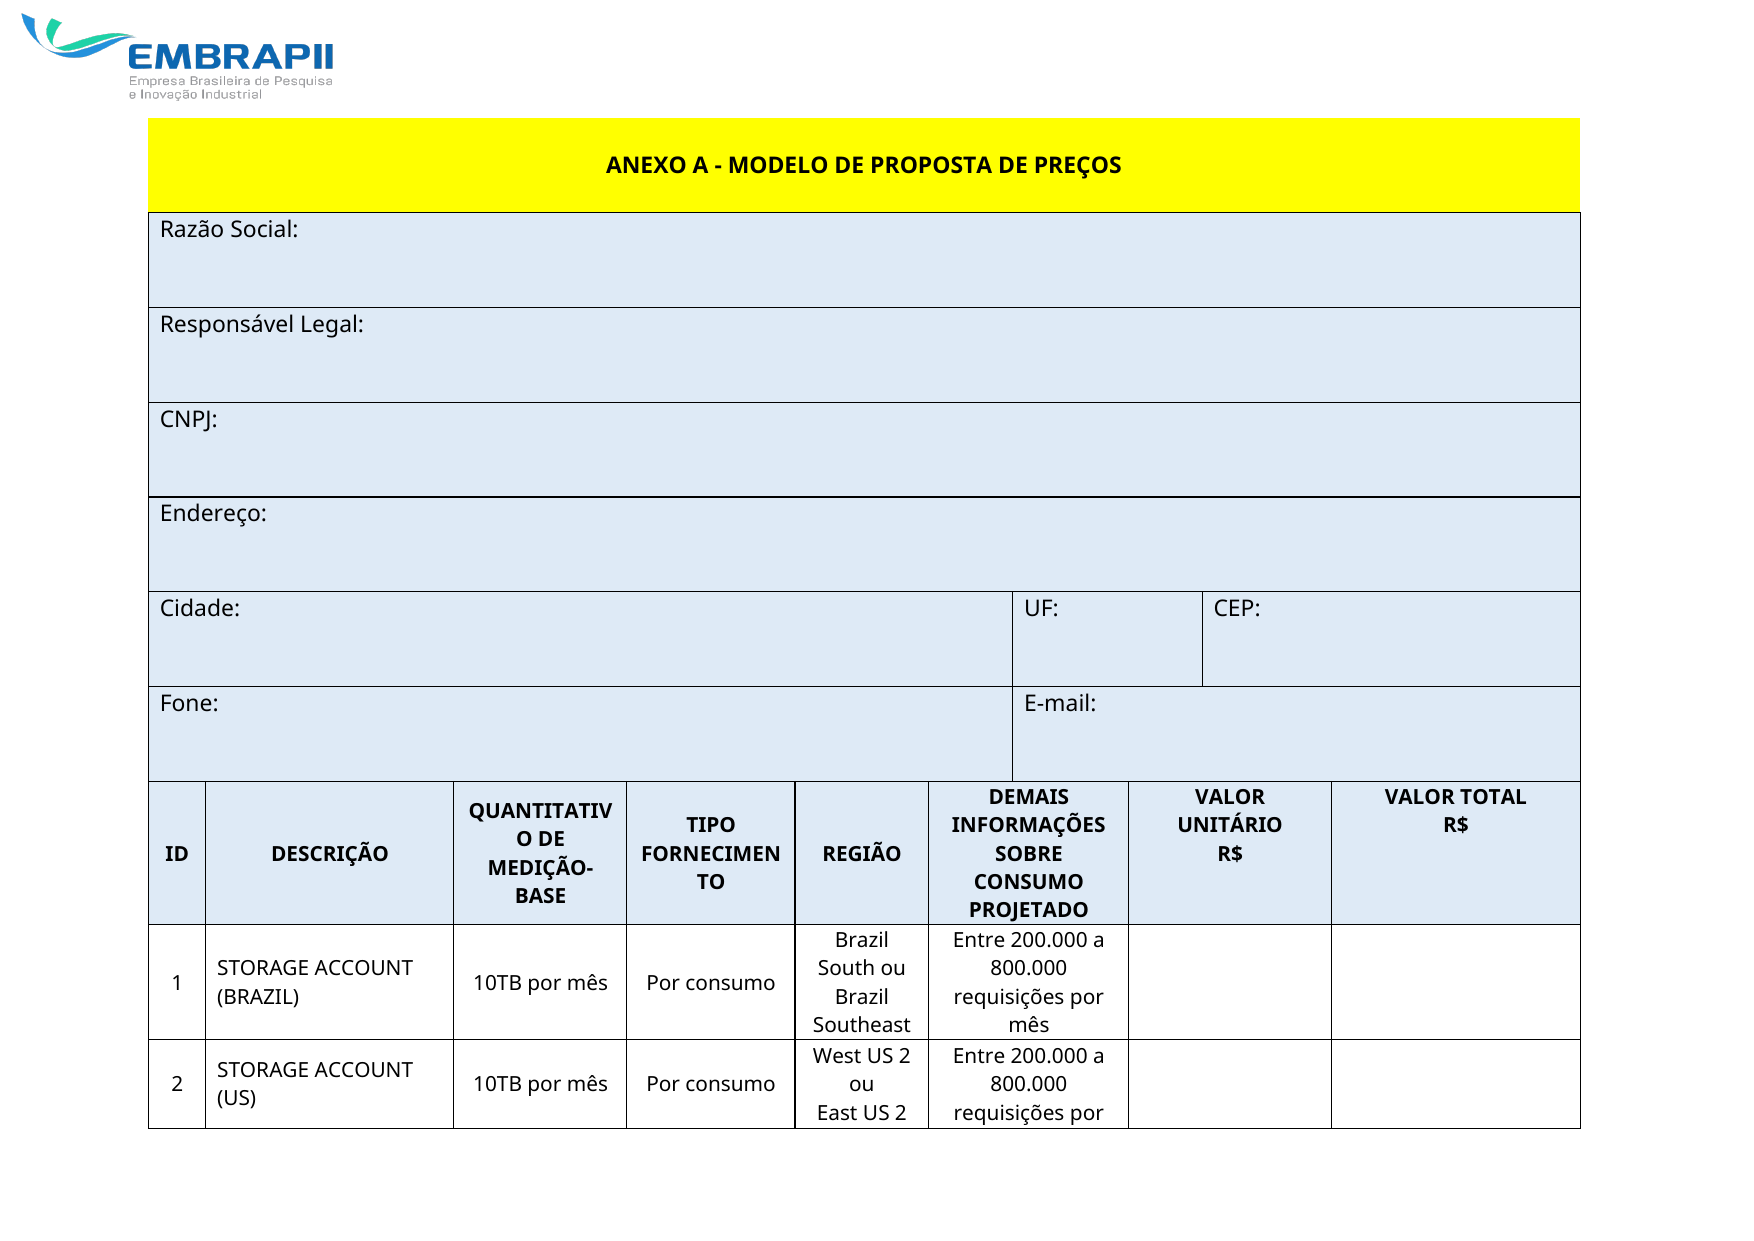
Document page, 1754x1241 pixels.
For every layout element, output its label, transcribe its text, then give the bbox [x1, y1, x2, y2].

table_cell 1 [149, 925, 205, 1039]
table_cell 2 [149, 1040, 205, 1127]
table_cell DESCRIÇÃO [206, 782, 453, 924]
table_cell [929, 1040, 1128, 1127]
table_header Razão Social: [149, 213, 1580, 307]
table_cell DEMAIS INFORMAÇÕES SOBRE CONSUMO PROJETADO [929, 782, 1128, 924]
table_cell Por consumo [627, 1040, 794, 1127]
table_cell Cidade: [149, 592, 1012, 686]
table_cell [1129, 1040, 1331, 1127]
table_cell Fone: [149, 687, 1012, 781]
table_cell REGIÃO [796, 782, 928, 924]
table_cell 10TB por mês [454, 1040, 626, 1127]
table_cell TIPO FORNECIMENTO [627, 782, 794, 924]
table_cell CEP: [1203, 592, 1580, 686]
table_cell CNPJ: [149, 403, 1580, 496]
table_cell 10TB por mês [454, 925, 626, 1039]
table_cell Por consumo [627, 925, 794, 1039]
table_cell STORAGE ACCOUNT (BRAZIL) [206, 925, 453, 1039]
table_cell ID [149, 782, 205, 924]
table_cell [796, 1040, 928, 1127]
text ANEXO A - MODELO DE PROPOSTA DE PREÇOS [148, 149, 1580, 181]
table_cell [1332, 1040, 1580, 1127]
table_cell VALOR UNITÁRIO R$ [1129, 782, 1331, 924]
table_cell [206, 1040, 453, 1127]
table_cell UF: [1013, 592, 1202, 686]
table_cell Responsável Legal: [149, 308, 1580, 402]
table_cell VALOR TOTAL R$ [1332, 782, 1580, 924]
table_cell [1332, 925, 1580, 1039]
table_cell [1129, 925, 1331, 1039]
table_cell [929, 925, 1128, 1039]
table_cell Brazil South ou Brazil Southeast [796, 925, 928, 1039]
table_cell Endereço: [149, 498, 1580, 591]
table_cell QUANTITATIVO DE MEDIÇÃO-BASE [454, 782, 626, 924]
table_cell E-mail: [1013, 687, 1580, 781]
